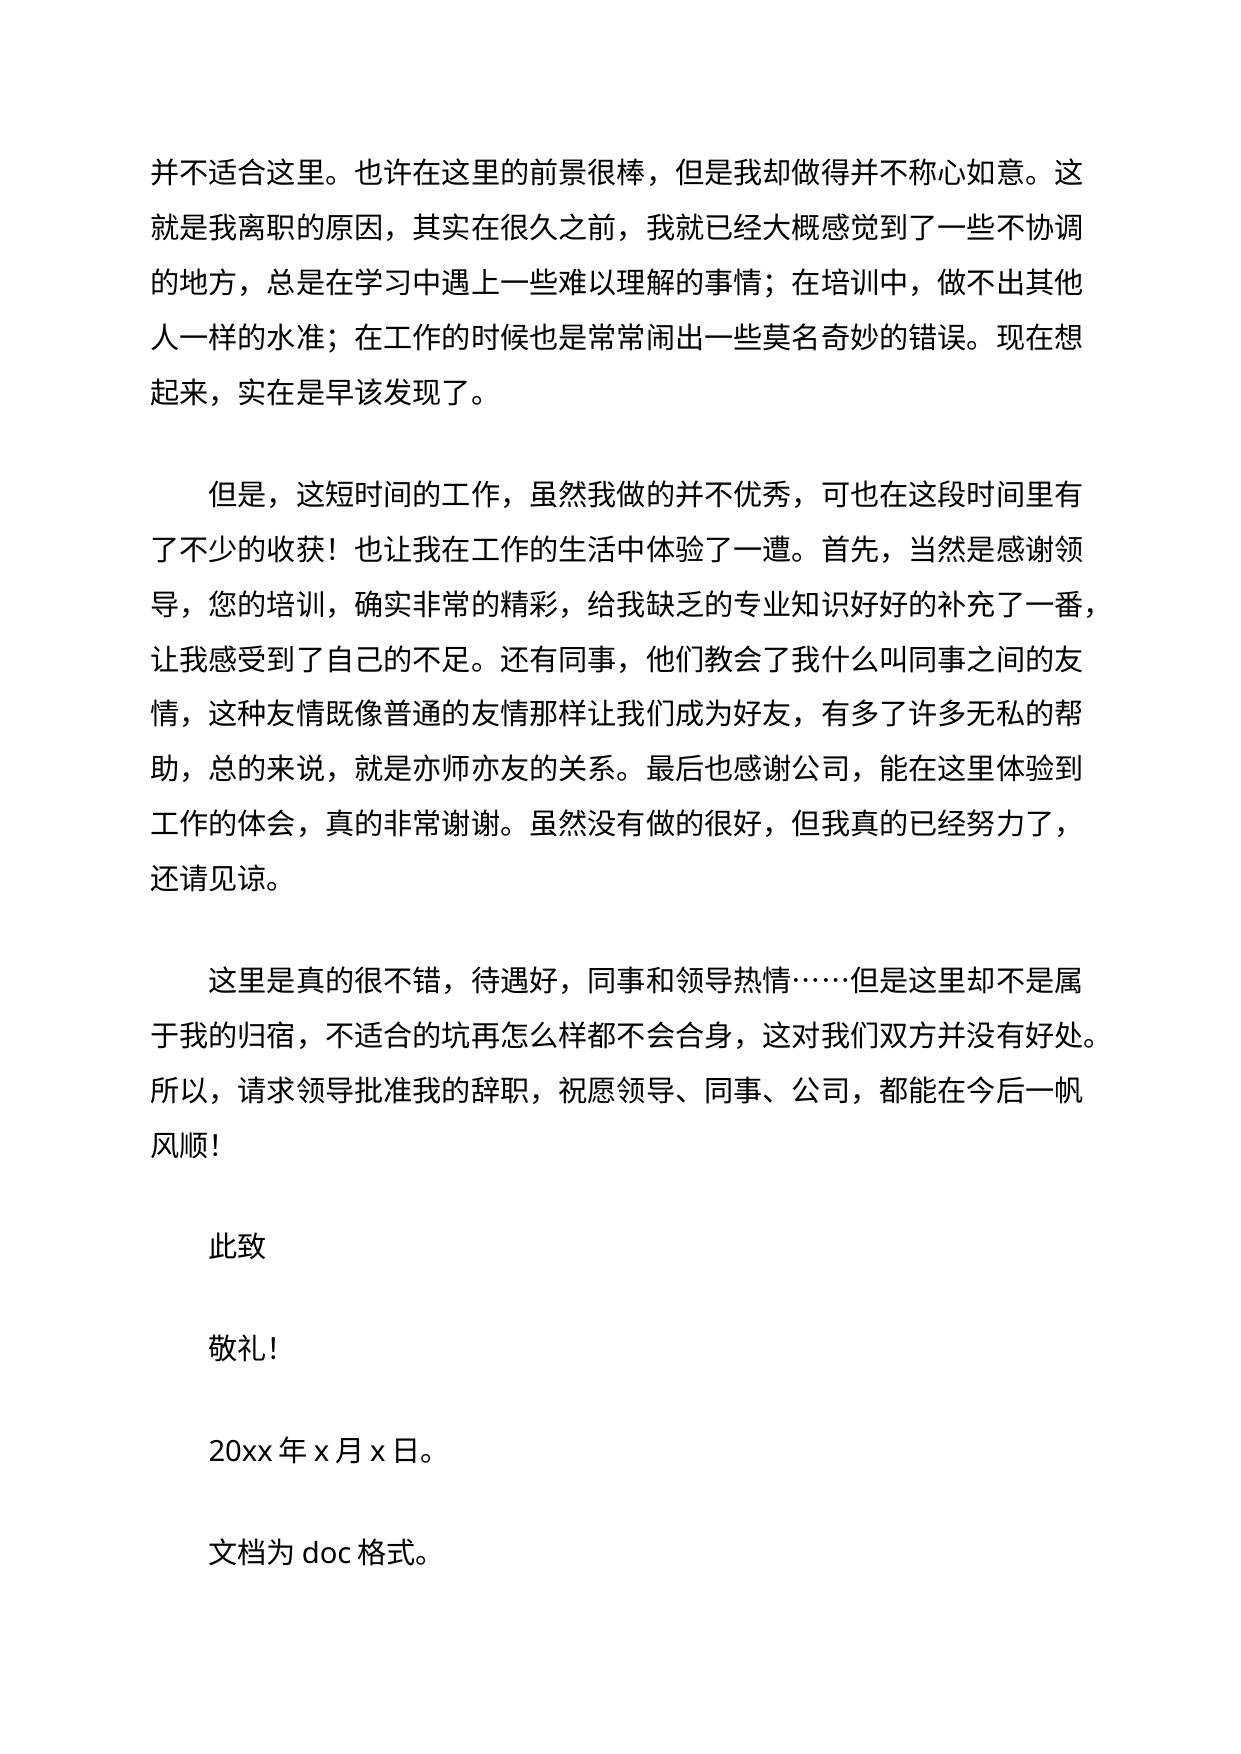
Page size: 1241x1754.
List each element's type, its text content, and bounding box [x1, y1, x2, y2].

text 文档为doc格式。 [150, 1529, 1090, 1572]
text 这里是真的很不错，待遇好，同事和领导热情……但是这里却不是属于我的归宿，不适合的坑再怎么样都不会合身，这对我们双方并没有好处。所以，请求领导批准我的辞职，祝愿领导、同事、公司，都能在今后一帆风顺！ [150, 957, 1090, 1164]
text 20xx年x月x日。 [150, 1427, 1090, 1470]
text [150, 150, 1090, 412]
text 敬礼！ [150, 1326, 1090, 1368]
text 但是，这短时间的工作，虽然我做的并不优秀，可也在这段时间里有了不少的收获！也让我在工作的生活中体验了一遭。首先，当然是感谢领导，您的培训，确实非常的精彩，给我缺乏的专业知识好好的补充了一番，让我感受到了自己的不足。还有同事，他们教会了我什么叫同事之间的友情，这种友情既像普通的友情那样让我们成为好友，有多了许多无私的帮助，总的来说，就是亦师亦友的关系。最后也感谢公司，能在这里体验到工作的体会，真的非常谢谢。虽然没有做的很好，但我真的已经努力了，还请见谅。 [150, 471, 1090, 898]
text 此致 [150, 1224, 1090, 1266]
